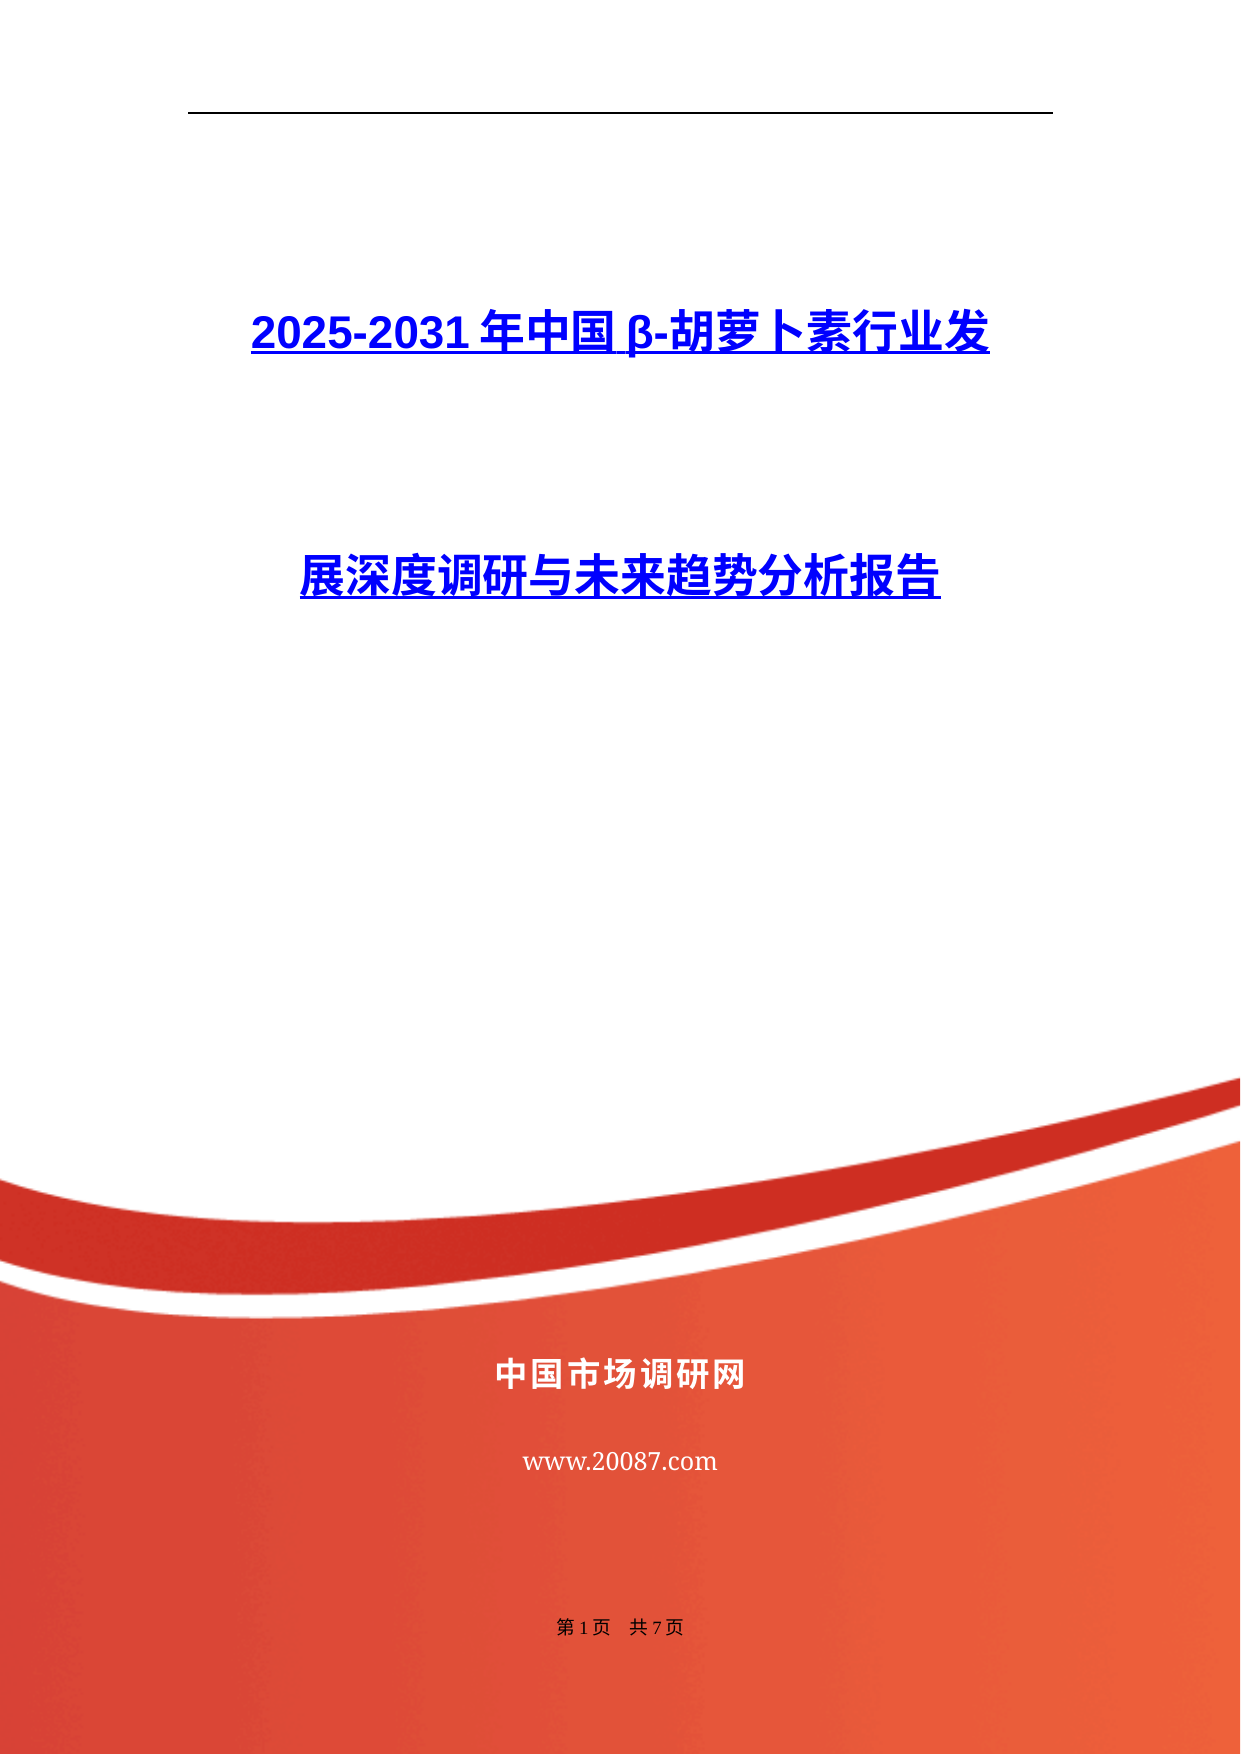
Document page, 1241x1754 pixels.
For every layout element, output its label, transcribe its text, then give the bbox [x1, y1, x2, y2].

table_header 2025-2031年中国β-胡萝卜素行业发展深度调研与未来趋势分析报告 [188, 207, 1053, 773]
subtitle 中国市场调研网 [187, 1339, 1053, 1404]
picture [0, 1006, 1241, 1754]
text www.20087.com [187, 1428, 1053, 1493]
